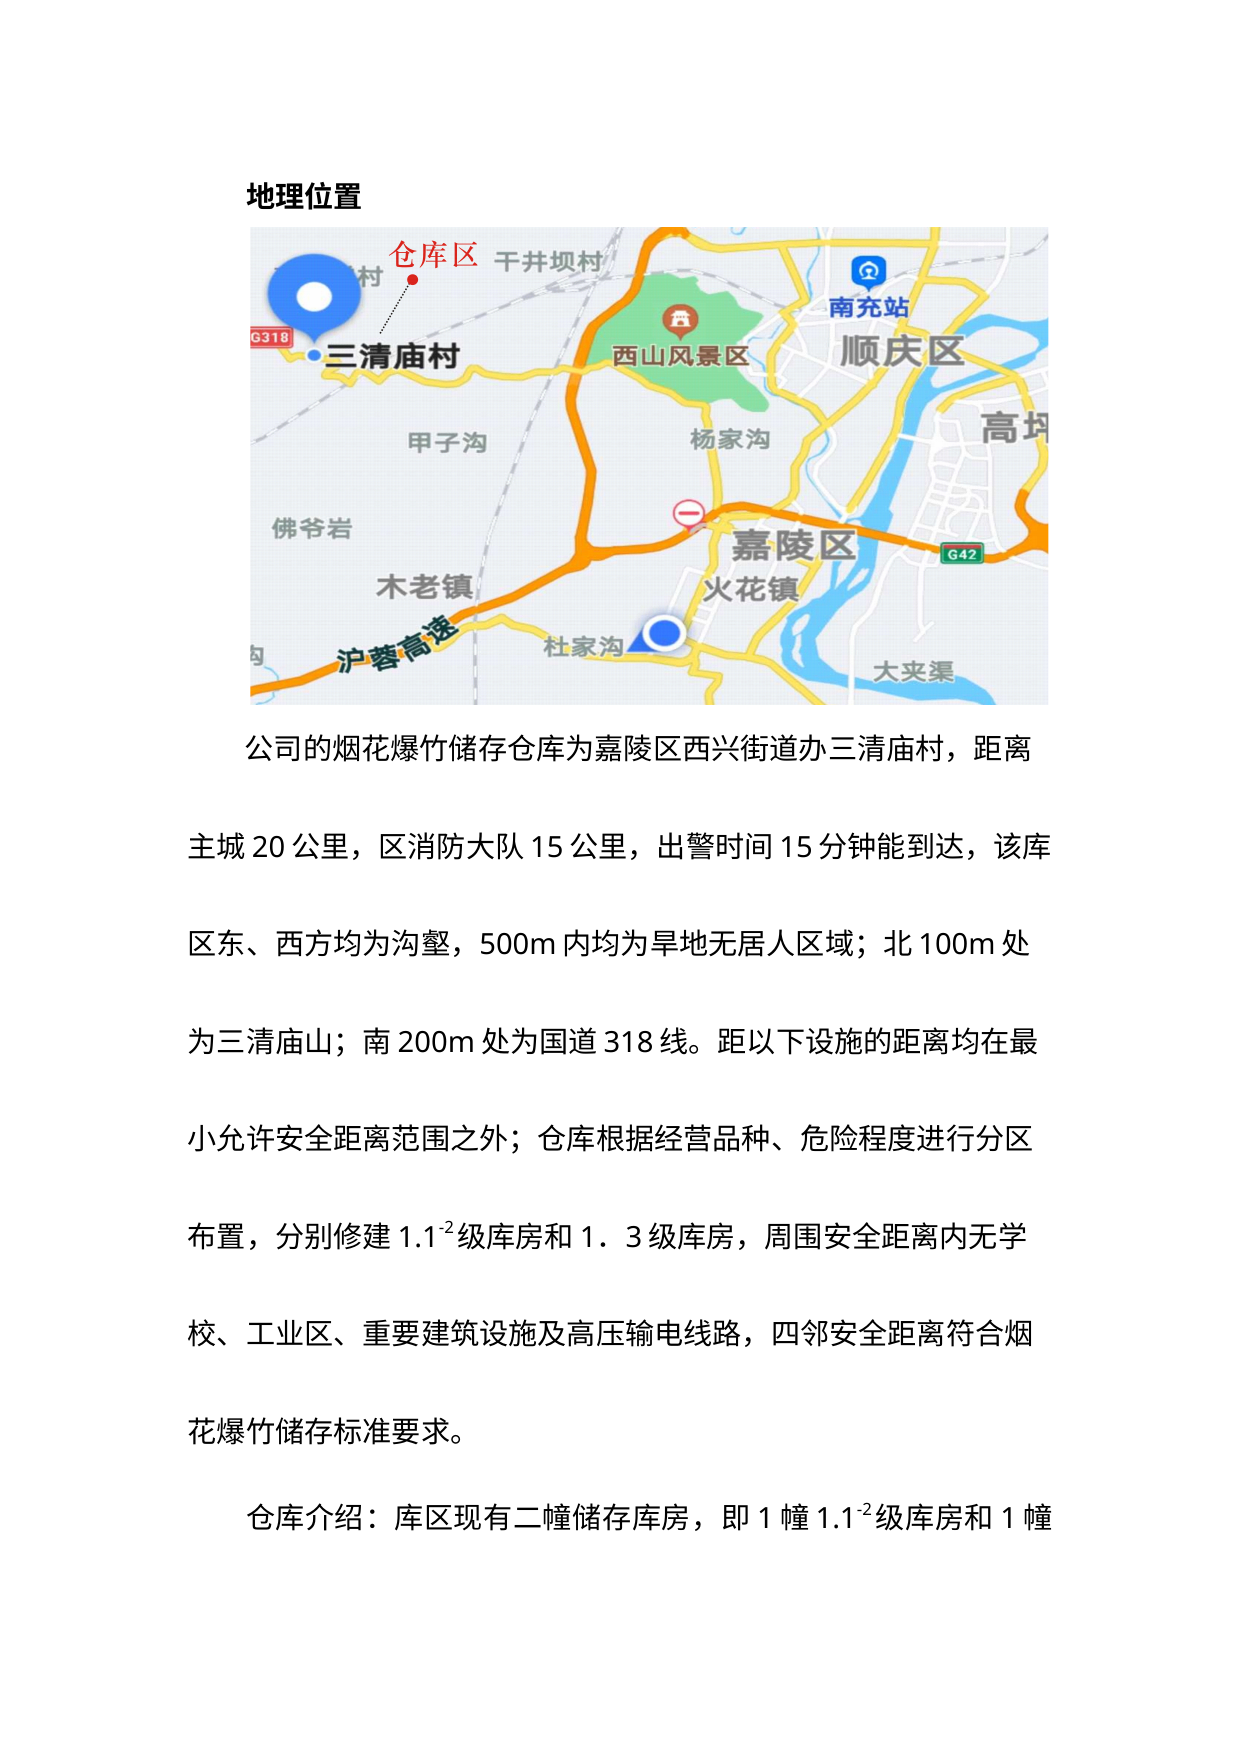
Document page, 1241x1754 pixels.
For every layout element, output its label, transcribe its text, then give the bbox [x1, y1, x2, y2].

text 公司的烟花爆竹储存仓库为嘉陵区西兴街道办三清庙村，距离主城20公里，区消防大队15公里，出警时间15分钟能到达，该库区东、西方均为沟壑，500m内均为旱地无居人区域；北100m处为三清庙山；南200m处为国道318线。距以下设施的距离均在最小允许安全距离范围之外；仓库根据经营品种、危险程度进行分区布置，分别修建1.1-2级库房和1．3级库房，周围安全距离内无学校、工业区、重要建筑设施及高压输电线路，四邻安全距离符合烟花爆竹储存标准要求。 [187, 714, 1053, 1462]
text 地理位置 [187, 162, 1053, 227]
picture [250, 227, 1049, 705]
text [187, 1483, 1053, 1548]
